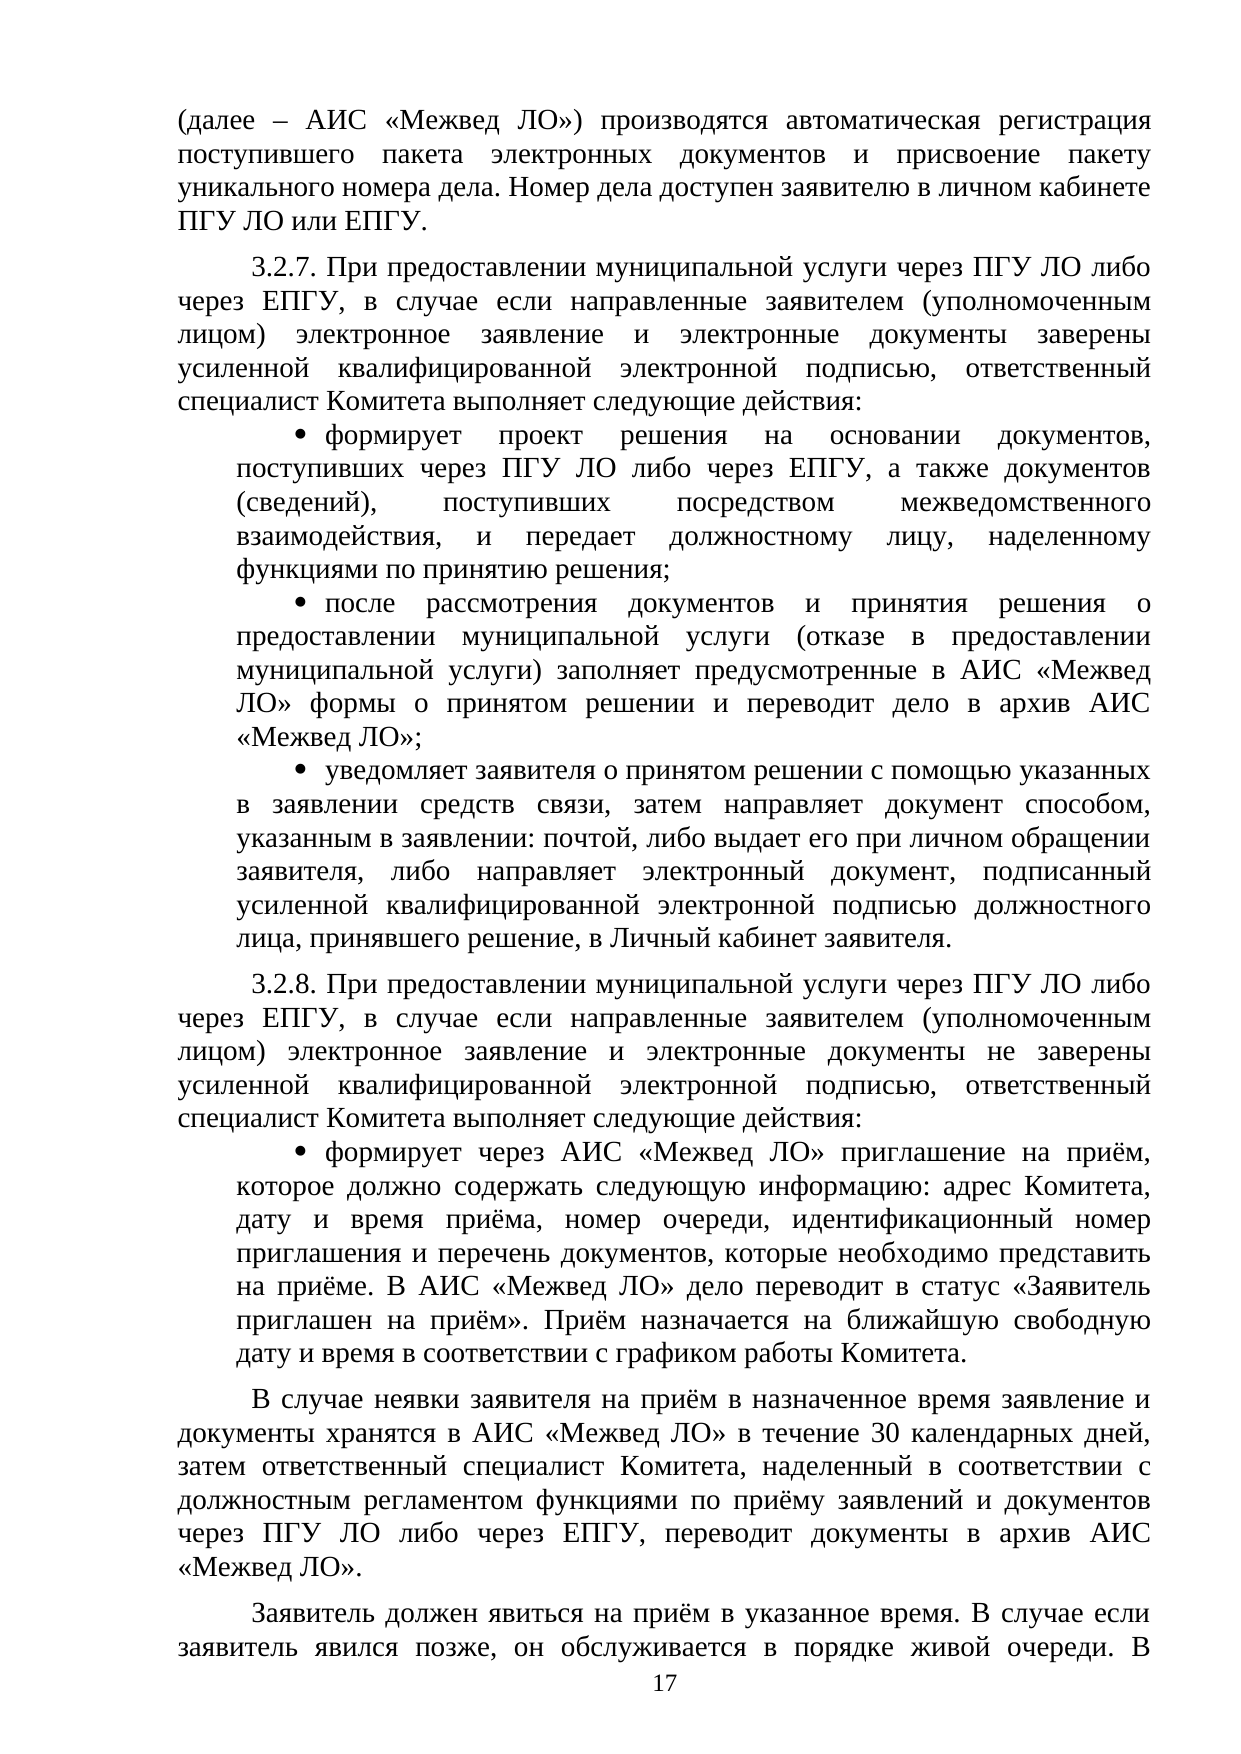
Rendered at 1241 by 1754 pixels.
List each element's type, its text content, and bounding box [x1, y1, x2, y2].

list формирует через АИС «Межвед ЛО» приглашение на приём, которое должно содержать следующую информацию: адрес Комитета, дату и время приёма, номер очереди, идентификационный номер приглашения и перечень документов, которые необходимо представить на приёме. В АИС «Межвед ЛО» дело переводит в статус «Заявитель приглашен на приём». Приём назначается на ближайшую свободную дату и время в соответствии с графиком работы Комитета. [236, 1134, 1152, 1369]
text 3.2.8. При предоставлении муниципальной услуги через ПГУ ЛО либо через ЕПГУ, в случае если направленные заявителем (уполномоченным лицом) электронное заявление и электронные документы не заверены усиленной квалифицированной электронной подписью, ответственный специалист Комитета выполняет следующие действия: [177, 966, 1152, 1134]
list уведомляет заявителя о принятом решении с помощью указанных в заявлении средств связи, затем направляет документ способом, указанным в заявлении: почтой, либо выдает его при личном обращении заявителя, либо направляет электронный документ, подписанный усиленной квалифицированной электронной подписью должностного лица, принявшего решение, в Личный кабинет заявителя. [236, 752, 1152, 954]
list после рассмотрения документов и принятия решения о предоставлении муниципальной услуги (отказе в предоставлении муниципальной услуги) заполняет предусмотренные в АИС «Межвед ЛО» формы о принятом решении и переводит дело в архив АИС «Межвед ЛО»; [236, 585, 1152, 752]
text 3.2.7. При предоставлении муниципальной услуги через ПГУ ЛО либо через ЕПГУ, в случае если направленные заявителем (уполномоченным лицом) электронное заявление и электронные документы заверены усиленной квалифицированной электронной подписью, ответственный специалист Комитета выполняет следующие действия: [177, 249, 1152, 417]
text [177, 1595, 1152, 1662]
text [177, 102, 1152, 237]
text В случае неявки заявителя на приём в назначенное время заявление и документы хранятся в АИС «Межвед ЛО» в течение 30 календарных дней, затем ответственный специалист Комитета, наделенный в соответствии с должностным регламентом функциями по приёму заявлений и документов через ПГУ ЛО либо через ЕПГУ, переводит документы в архив АИС «Межвед ЛО». [177, 1381, 1152, 1583]
list формирует проект решения на основании документов, поступивших через ПГУ ЛО либо через ЕПГУ, а также документов (сведений), поступивших посредством межведомственного взаимодействия, и передает должностному лицу, наделенному функциями по принятию решения; [236, 417, 1152, 585]
